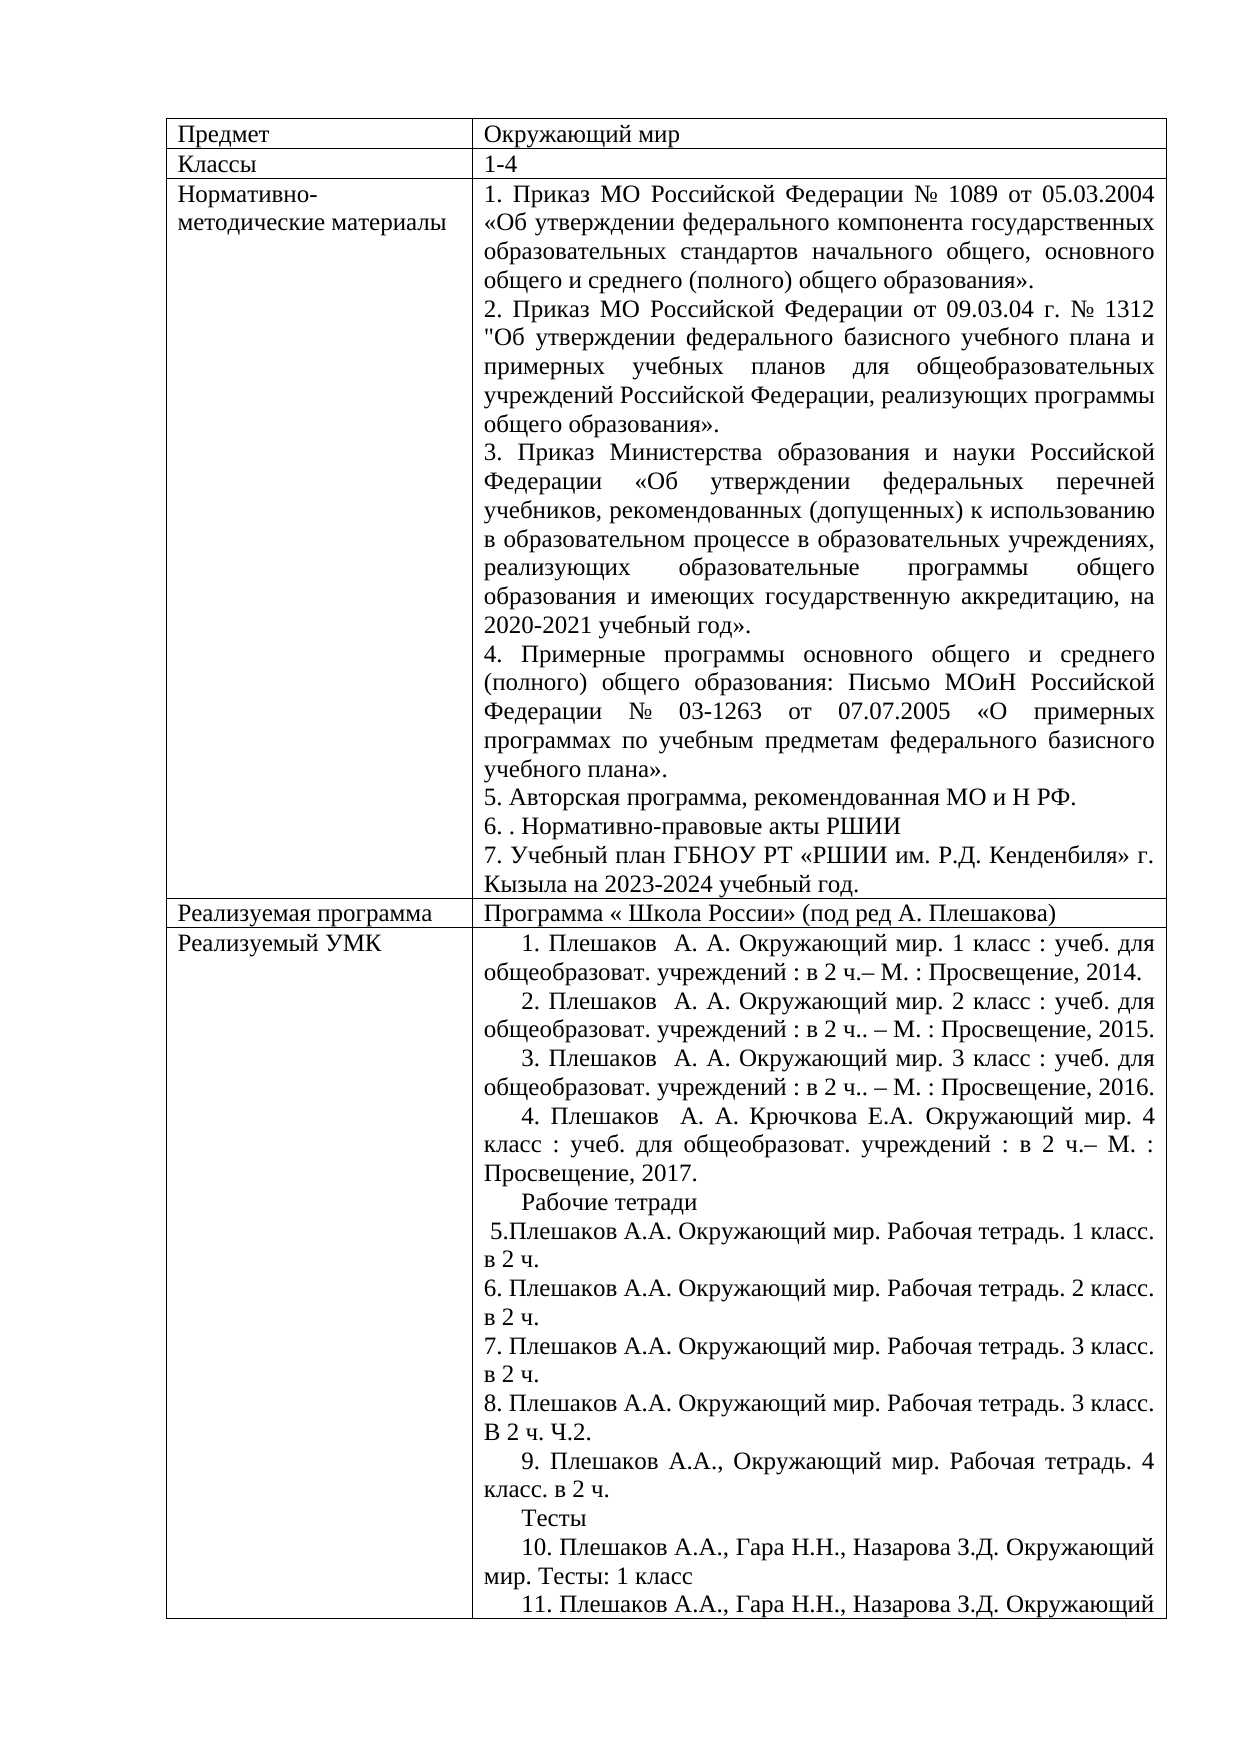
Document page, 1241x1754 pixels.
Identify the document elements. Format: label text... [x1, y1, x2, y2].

table_header Предмет [167, 119, 472, 148]
table_cell Реализуемая программа [167, 899, 472, 927]
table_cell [473, 928, 1166, 1618]
table_cell Нормативно-методические материалы [167, 179, 472, 897]
table_cell Классы [167, 149, 472, 178]
table_header Окружающий мир [473, 119, 1166, 148]
table_cell Реализуемый УМК [167, 928, 472, 1618]
table_cell Программа « Школа России» (под ред А. Плешакова) [473, 899, 1166, 927]
table_cell 1. Приказ МО Российской Федерации № 1089 от 05.03.2004 «Об утверждении федерального компонента государственных образовательных стандартов начального общего, основного общего и среднего (полного) общего образования». 2. Приказ МО Российской Федерации от 09.03.04 г. № 1312 "Об утверждении федерального базисного учебного плана и примерных учебных планов для общеобразовательных учреждений Российской Федерации, реализующих программы общего образования». 3. Приказ Министерства образования и науки Российской Федерации «Об утверждении федеральных перечней учебников, рекомендованных (допущенных) к использованию в образовательном процессе в образовательных учреждениях, реализующих образовательные программы общего образования и имеющих государственную аккредитацию, на 2020-2021 учебный год». 4. Примерные программы основного общего и среднего (полного) общего образования: Письмо МОиН Российской Федерации № 03-1263 от 07.07.2005 «О примерных программах по учебным предметам федерального базисного учебного плана». 5. Авторская программа, рекомендованная МО и Н РФ. 6. . Нормативно-правовые акты РШИИ 7. Учебный план ГБНОУ РТ «РШИИ им. Р.Д. Кенденбиля» г. Кызыла на 2023-2024 учебный год. [473, 179, 1166, 897]
table_cell 1-4 [473, 149, 1166, 178]
